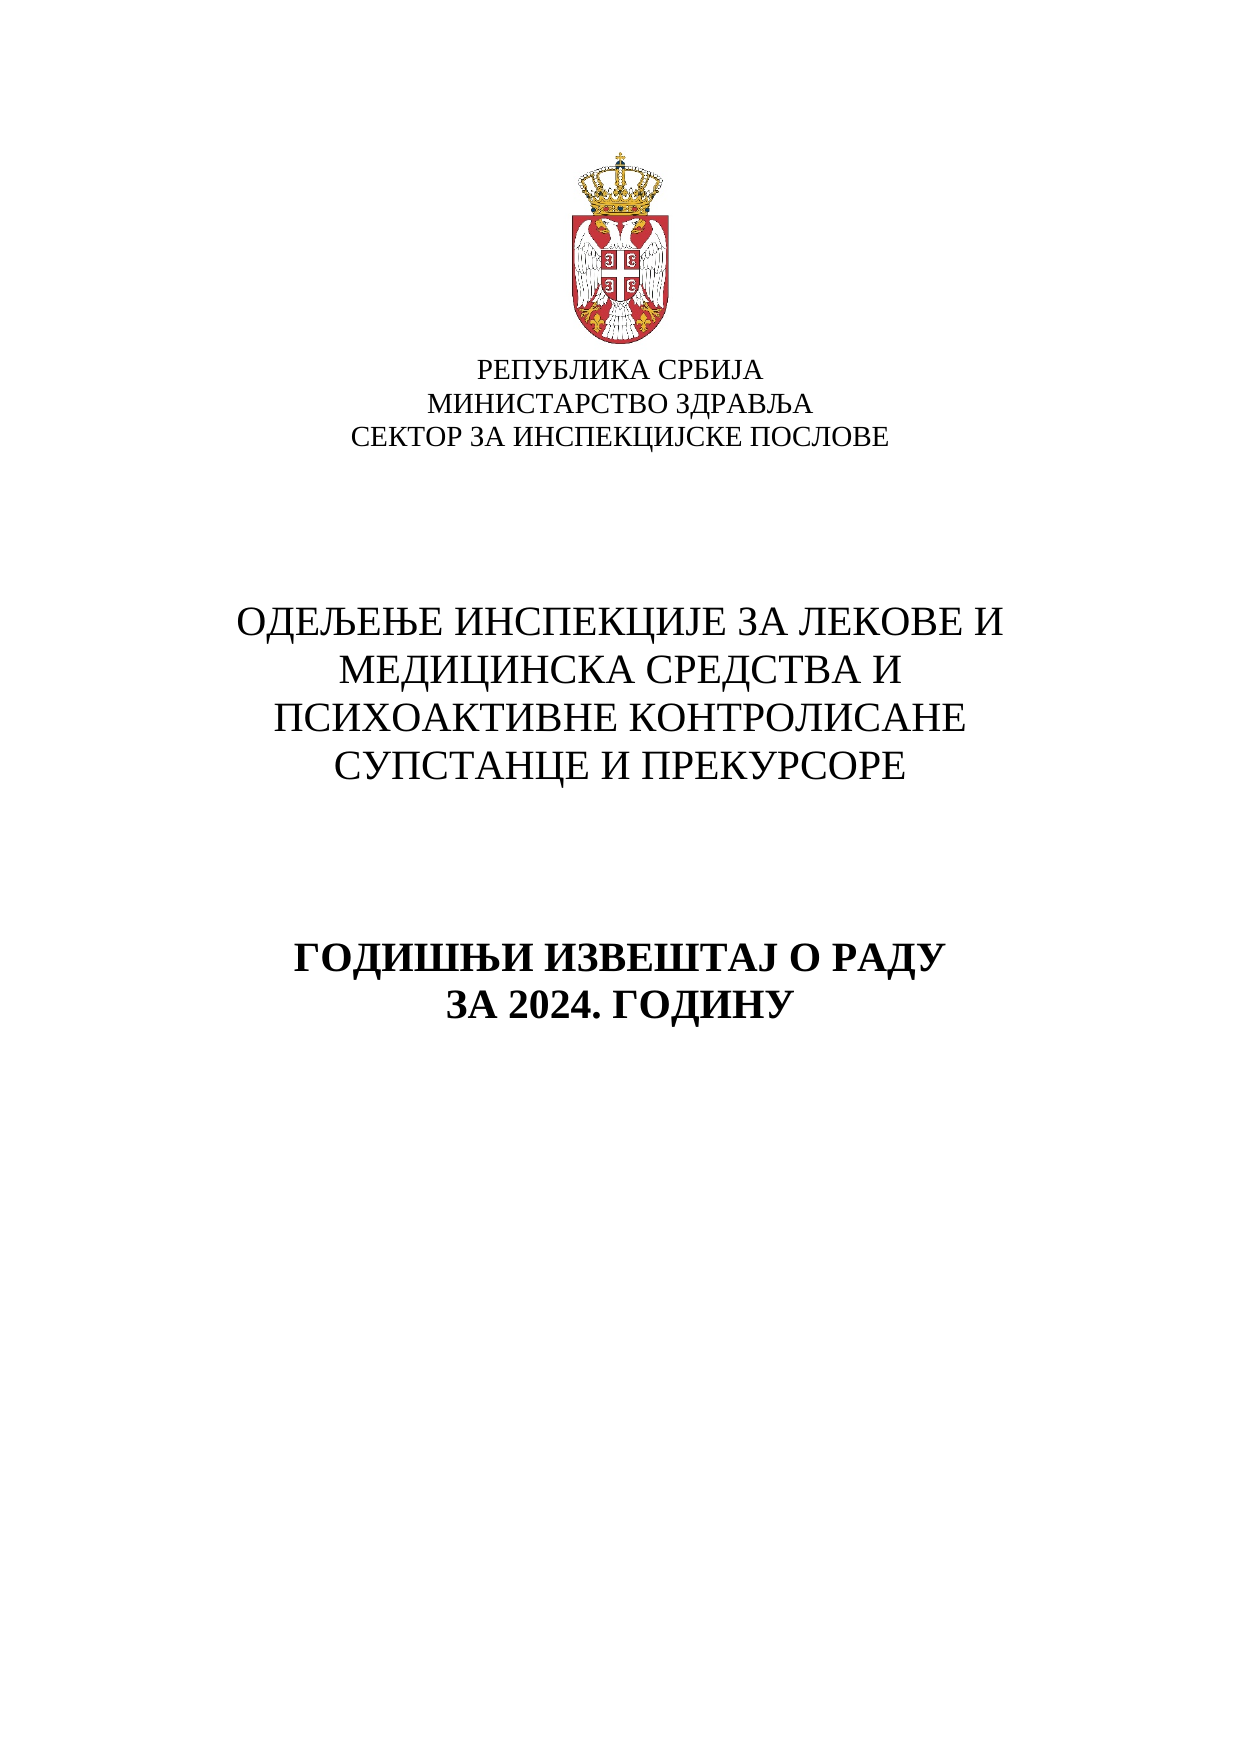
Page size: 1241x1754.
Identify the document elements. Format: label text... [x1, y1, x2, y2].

text МИНИСТАРСТВО ЗДРАВЉА [187, 386, 1053, 419]
text ЗА 2024. ГОДИНУ [187, 980, 1053, 1028]
text СЕКТОР ЗА ИНСПЕКЦИЈСКЕ ПОСЛОВЕ [187, 419, 1053, 453]
text ОДЕЉЕЊЕ ИНСПЕКЦИЈЕ ЗА ЛЕКОВЕ И МЕДИЦИНСКА СРЕДСТВА И ПСИХОАКТИВНЕ КОНТРОЛИСАНЕ СУПСТАНЦЕ И ПРЕКУРСОРЕ [187, 597, 1053, 788]
text РЕПУБЛИКА СРБИЈА [187, 352, 1053, 386]
text ГОДИШЊИ ИЗВЕШТАЈ О РАДУ [187, 932, 1053, 980]
picture [552, 150, 688, 353]
